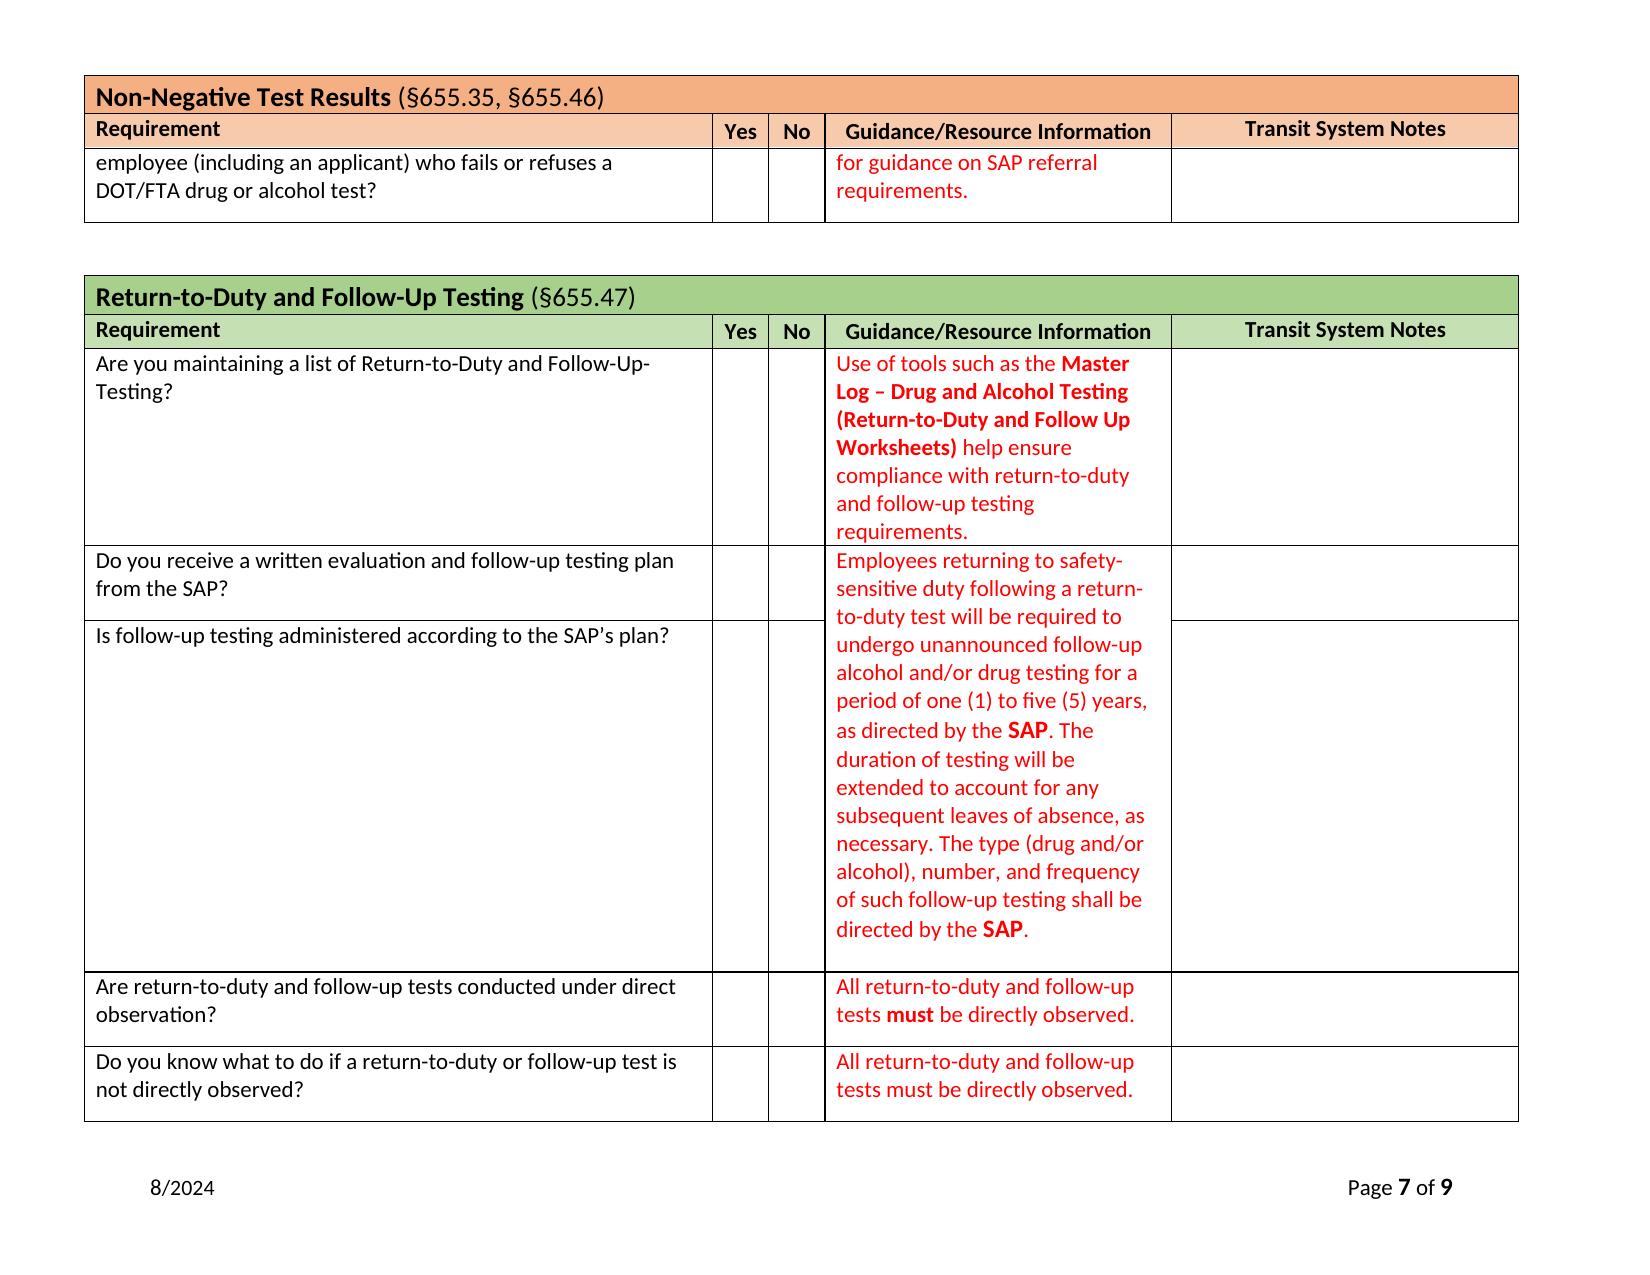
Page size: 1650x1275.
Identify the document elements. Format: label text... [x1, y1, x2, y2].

table_cell Requirement [85, 315, 712, 348]
table_cell Is follow-up testing administered according to the SAP’s plan? [85, 621, 712, 971]
table_cell Transit System Notes [1172, 114, 1518, 147]
table_cell Use of tools such as the Master Log – Drug and Alcohol Testing (Return-to-Duty and Follow Up Worksheets) help ensure compliance with return-to-duty and follow-up testing requirements. [826, 349, 1171, 545]
table_cell [769, 149, 824, 222]
table_header Non-Negative Test Results (§655.35, §655.46) [85, 76, 1518, 113]
table_cell Yes [713, 315, 768, 348]
table_cell All return-to-duty and follow-up tests must be directly observed. [826, 973, 1171, 1046]
table_cell [713, 349, 768, 545]
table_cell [85, 149, 712, 222]
table_cell [769, 621, 824, 971]
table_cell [85, 1047, 712, 1121]
table_cell [769, 973, 824, 1046]
table_cell [769, 349, 824, 545]
table_cell Transit System Notes [1172, 315, 1518, 348]
table_cell [713, 621, 768, 971]
table_cell Employees returning to safety-sensitive duty following a return-to-duty test will be required to undergo unannounced follow-up alcohol and/or drug testing for a period of one (1) to five (5) years, as directed by the SAP. The duration of testing will be extended to account for any subsequent leaves of absence, as necessary. The type (drug and/or alcohol), number, and frequency of such follow-up testing shall be directed by the SAP. [826, 546, 1171, 971]
table_header Return-to-Duty and Follow-Up Testing (§655.47) [85, 276, 1518, 314]
table_cell Do you receive a written evaluation and follow-up testing plan from the SAP? [85, 546, 712, 620]
table_cell Guidance/Resource Information [826, 114, 1171, 147]
table_cell [1172, 349, 1518, 545]
table_cell [1172, 149, 1518, 222]
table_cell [826, 1047, 1171, 1121]
table_cell No [769, 114, 824, 147]
table_cell [713, 973, 768, 1046]
table_cell No [769, 315, 824, 348]
table_cell [1172, 1047, 1518, 1121]
table_cell [1172, 621, 1518, 971]
table_cell [713, 546, 768, 620]
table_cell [826, 149, 1171, 222]
table_cell Are you maintaining a list of Return-to-Duty and Follow-Up-Testing? [85, 349, 712, 545]
table_cell [713, 1047, 768, 1121]
table_cell [769, 1047, 824, 1121]
table_cell Requirement [85, 114, 712, 147]
table_cell Guidance/Resource Information [826, 315, 1171, 348]
table_cell [769, 546, 824, 620]
table_cell [1172, 546, 1518, 620]
table_cell [1172, 973, 1518, 1046]
table_cell [713, 149, 768, 222]
table_cell Yes [713, 114, 768, 147]
table_cell Are return-to-duty and follow-up tests conducted under direct observation? [85, 973, 712, 1046]
